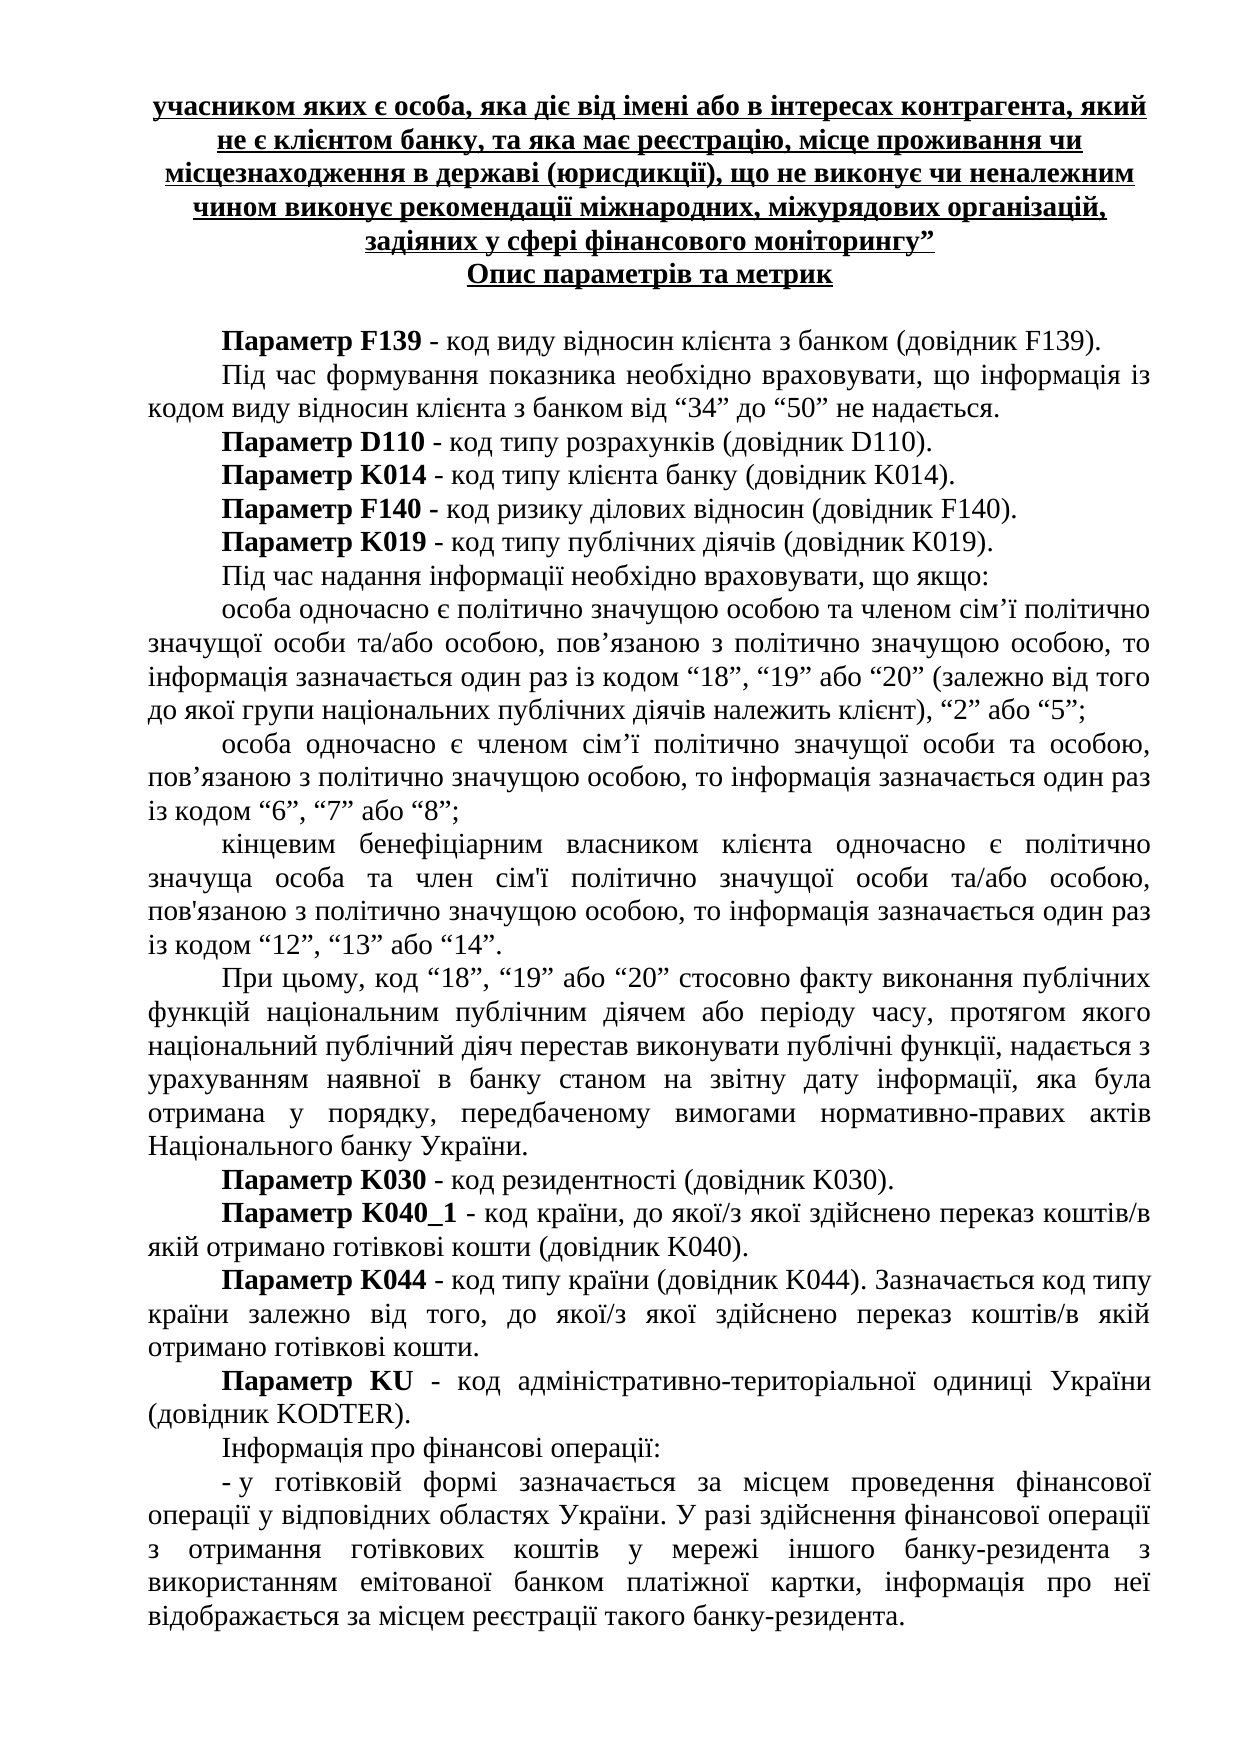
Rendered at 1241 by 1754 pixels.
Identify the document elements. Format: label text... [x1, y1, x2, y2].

text - у готівковій формі зазначається за місцем проведення фінансової операції у відповідних областях України. У разі здійснення фінансової операції з отримання готівкових коштів у мережі іншого банку-резидента з використанням емітованої банком платіжної картки, інформація про неї відображається за місцем реєстрації такого банку-резидента. [148, 1464, 1152, 1631]
text Параметр K040_1 - код країни, до якої/з якої здійснено переказ коштів/в якій отримано готівкові кошти (довідник K040). [148, 1195, 1152, 1262]
text Параметр KU - код адміністративно-територіальної одиниці України (довідник KODTER). [148, 1363, 1152, 1430]
text особа одночасно є членом сім’ї політично значущої особи та особою, пов’язаною з політично значущою особою, то інформація зазначається один раз із кодом “6”, “7” або “8”; [148, 726, 1152, 826]
text Параметр F140 - код ризику ділових відносин (довідник F140). [148, 491, 1152, 524]
text Опис параметрів та метрик [148, 256, 1152, 290]
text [148, 88, 1152, 256]
text Параметр D110 - код типу розрахунків (довідник D110). [148, 424, 1152, 457]
text Параметр K014 - код типу клієнта банку (довідник K014). [148, 457, 1152, 491]
text Параметр K044 - код типу країни (довідник K044). Зазначається код типу країни залежно від того, до якої/з якої здійснено переказ коштів/в якій отримано готівкові кошти. [148, 1262, 1152, 1363]
text особа одночасно є політично значущою особою та членом сім’ї політично значущої особи та/або особою, пов’язаною з політично значущою особою, то інформація зазначається один раз із кодом “18”, “19” або “20” (залежно від того до якої групи національних публічних діячів належить клієнт), “2” або “5”; [148, 592, 1152, 726]
text Інформація про фінансові операції: [148, 1430, 1152, 1464]
text Під час формування показника необхідно враховувати, що інформація із кодом виду відносин клієнта з банком від “34” до “50” не надається. [148, 357, 1152, 424]
text кінцевим бенефіціарним власником клієнта одночасно є політично значуща особа та член сім'ї політично значущої особи та/або особою, пов'язаною з політично значущою особою, то інформація зазначається один раз із кодом “12”, “13” або “14”. [148, 826, 1152, 961]
text Під час надання інформації необхідно враховувати, що якщо: [148, 558, 1152, 592]
text При цьому, код “18”, “19” або “20” стосовно факту виконання публічних функцій національним публічним діячем або періоду часу, протягом якого національний публічний діяч перестав виконувати публічні функції, надається з урахуванням наявної в банку станом на звітну дату інформації, яка була отримана у порядку, передбаченому вимогами нормативно-правих актів Національного банку України. [148, 961, 1152, 1162]
text Параметр K019 - код типу публічних діячів (довідник K019). [148, 524, 1152, 558]
text Параметр K030 - код резидентності (довідник K030). [148, 1162, 1152, 1195]
text Параметр F139 - код виду відносин клієнта з банком (довідник F139). [148, 323, 1152, 357]
